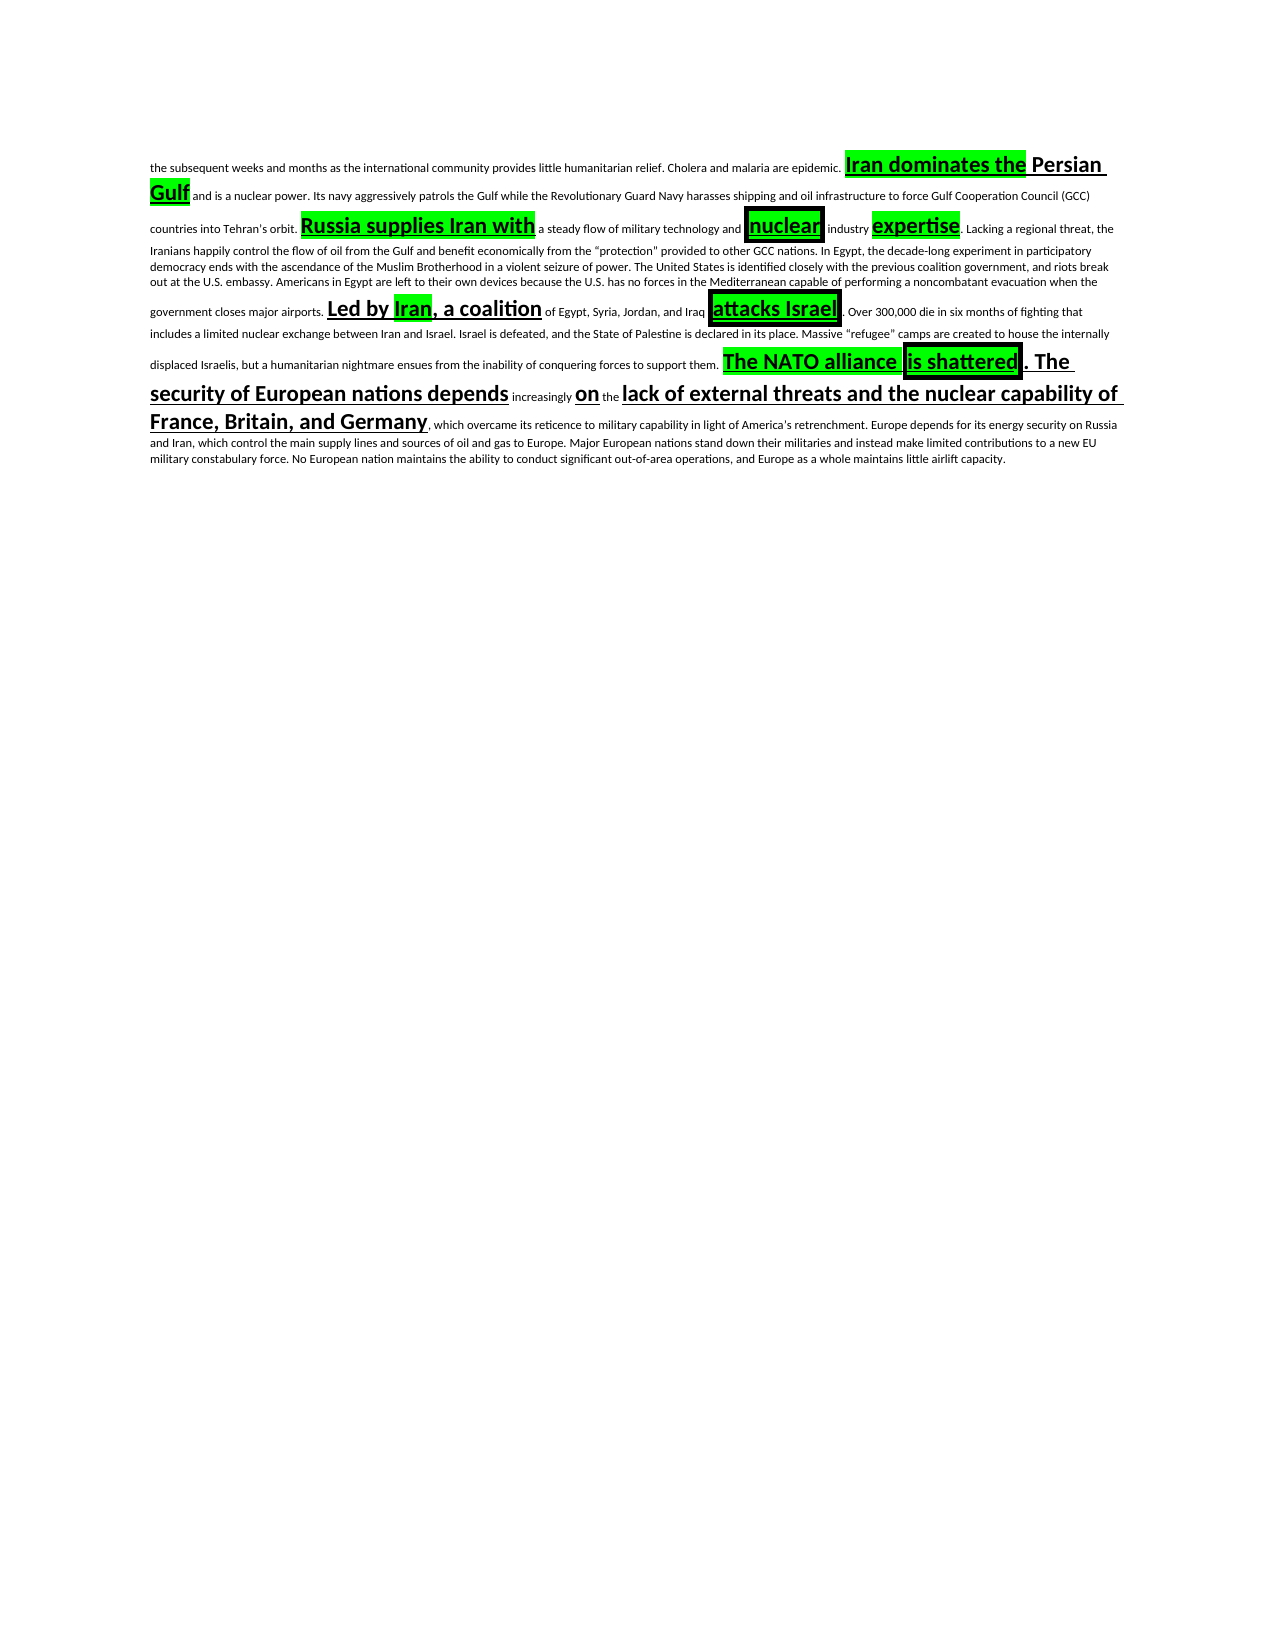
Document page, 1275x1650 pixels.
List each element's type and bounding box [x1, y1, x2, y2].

text [150, 150, 1125, 466]
